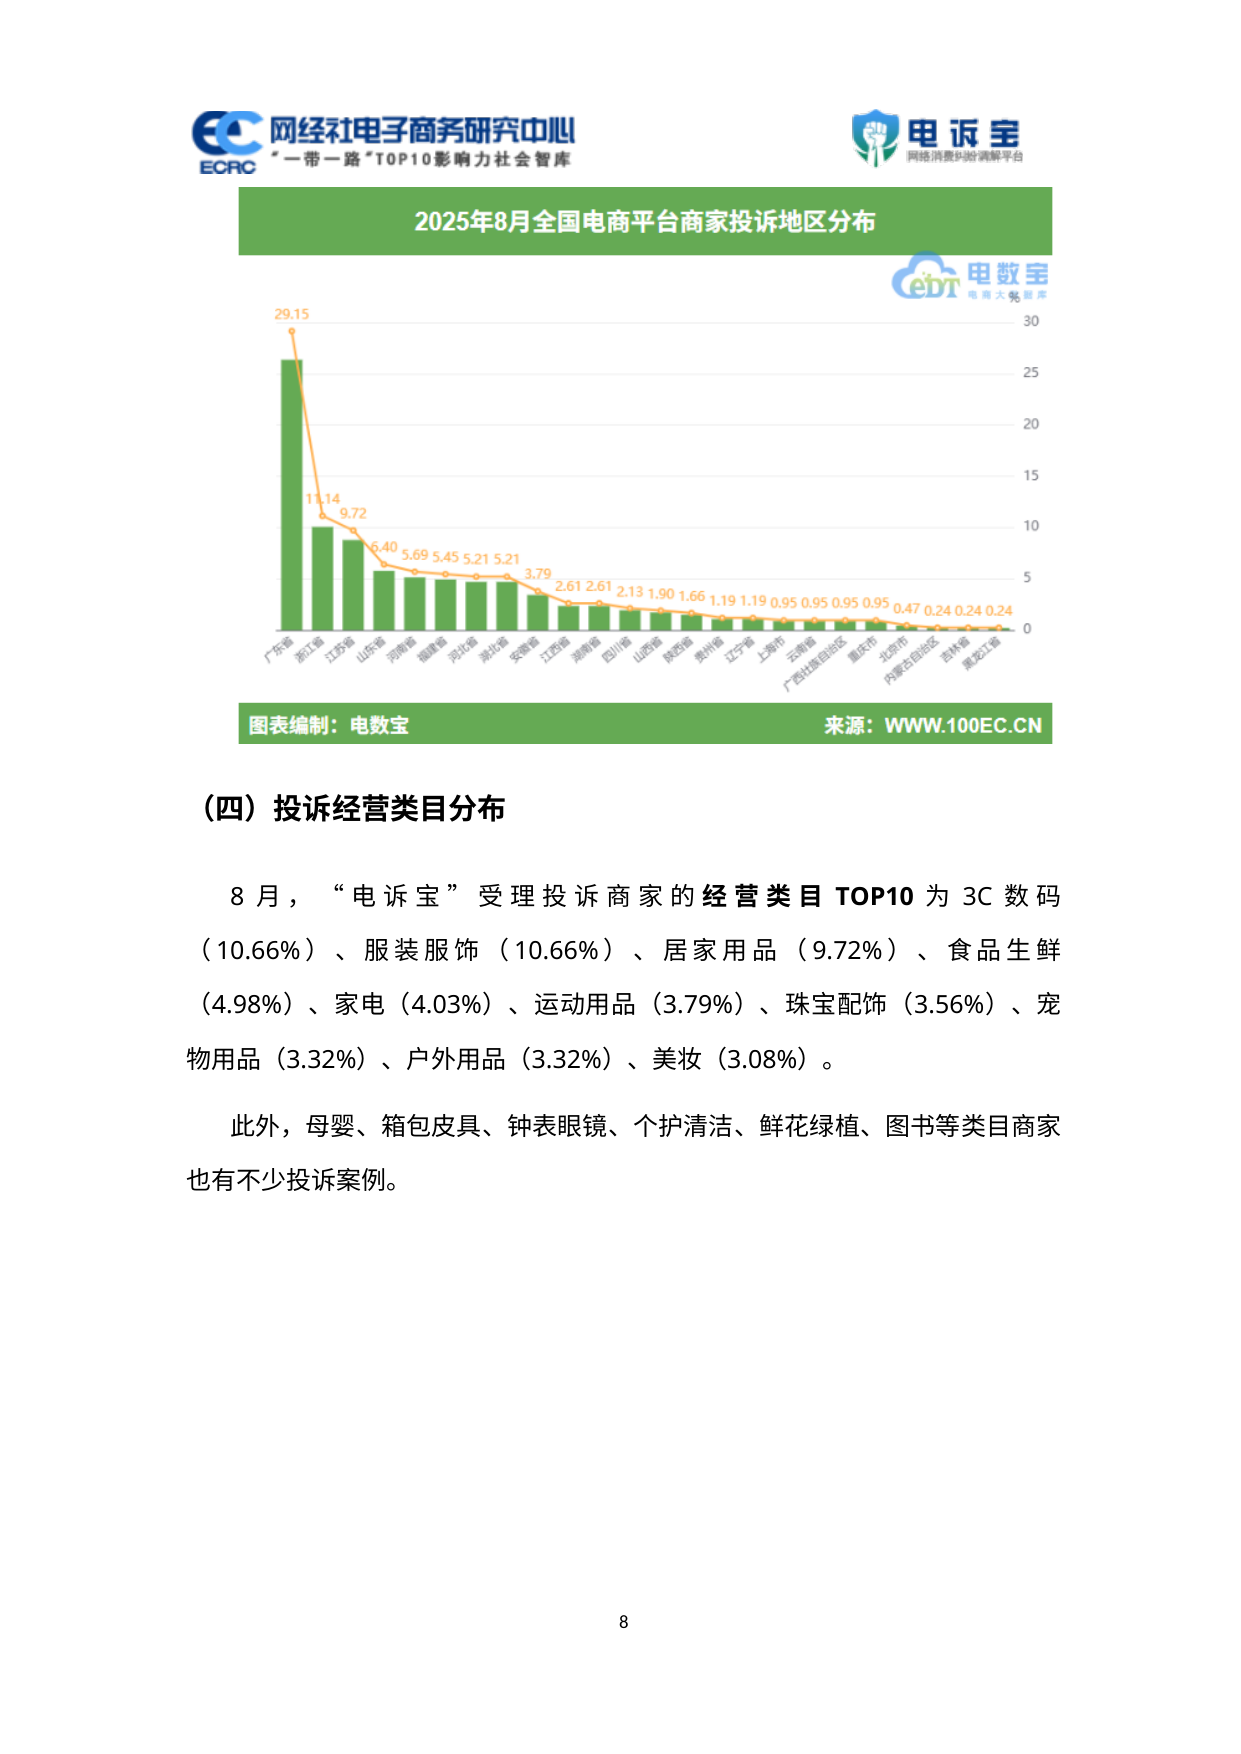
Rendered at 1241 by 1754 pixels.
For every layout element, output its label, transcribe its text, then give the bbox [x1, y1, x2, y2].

subtitle （四）投诉经营类目分布 [186, 786, 1061, 828]
picture [238, 187, 1053, 744]
text 8月，“电诉宝”受理投诉商家的经营类目TOP10为3C数码（10.66%）、服装服饰（10.66%）、居家用品（9.72%）、食品生鲜（4.98%）、家电（4.03%）、运动用品（3.79%）、珠宝配饰（3.56%）、宠物用品（3.32%）、户外用品（3.32%）、美妆（3.08%）。 [186, 876, 1061, 1076]
picture [851, 109, 1023, 169]
picture [190, 111, 581, 174]
text 此外，母婴、箱包皮具、钟表眼镜、个护清洁、鲜花绿植、图书等类目商家也有不少投诉案例。 [186, 1106, 1061, 1197]
